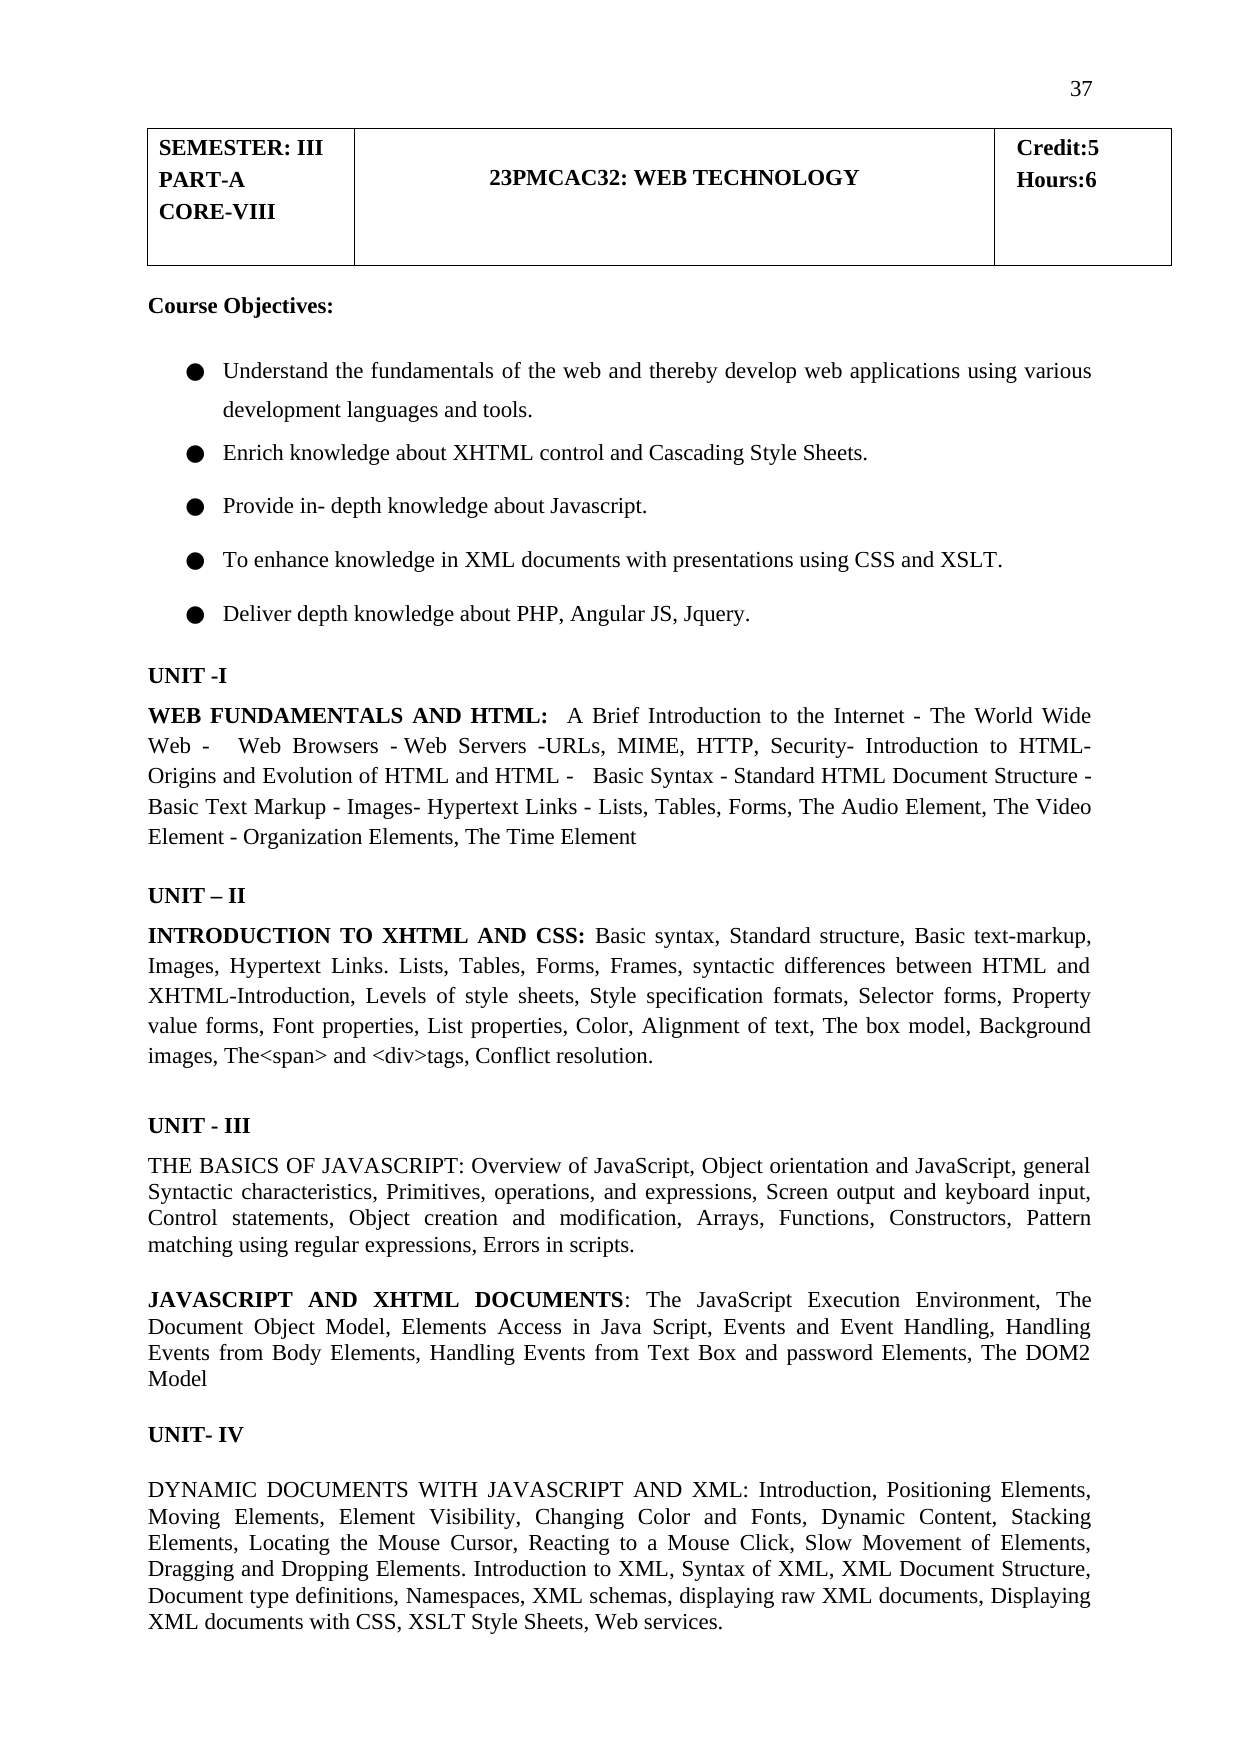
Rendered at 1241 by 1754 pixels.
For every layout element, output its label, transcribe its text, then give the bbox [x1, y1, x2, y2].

list Understand the fundamentals of the web and thereby develop web applications using various development languages and tools. [185, 345, 1092, 422]
text JAVASCRIPT AND XHTML DOCUMENTS: The JavaScript Execution Environment, The Document Object Model, Elements Access in Java Script, Events and Event Handling, Handling Events from Body Elements, Handling Events from Text Box and password Elements, The DOM2 Model [148, 1286, 1092, 1392]
list Enrich knowledge about XHTML control and Cascading Style Sheets. [185, 426, 1092, 473]
text WEB FUNDAMENTALS AND HTML: A Brief Introduction to the Internet - The World Wide Web - Web Browsers - Web Servers -URLs, MIME, HTTP, Security- Introduction to HTML- Origins and Evolution of HTML and HTML - Basic Syntax - Standard HTML Document Structure - Basic Text Markup - Images- Hypertext Links - Lists, Tables, Forms, The Audio Element, The Video Element - Organization Elements, The Time Element [148, 702, 1092, 849]
text Course Objectives: [148, 292, 1092, 318]
text INTRODUCTION TO XHTML AND CSS: Basic syntax, Standard structure, Basic text-markup, Images, Hypertext Links. Lists, Tables, Forms, Frames, syntactic differences between HTML and XHTML-Introduction, Levels of style sheets, Style specification formats, Selector forms, Property value forms, Font properties, List properties, Color, Alignment of text, The box model, Background images, The<span> and <div>tags, Conflict resolution. [148, 922, 1092, 1069]
text UNIT- IV [148, 1421, 1092, 1447]
table_header SEMESTER: III PART-A CORE-VIII [148, 129, 354, 265]
list Provide in- depth knowledge about Javascript. [185, 480, 1092, 527]
list To enhance knowledge in XML documents with presentations using CSS and XSLT. [185, 534, 1092, 581]
table_header Credit:5 Hours:6 [995, 129, 1171, 265]
text UNIT -I [148, 663, 1092, 689]
table_header 23PMCAC32: WEB TECHNOLOGY [355, 129, 994, 265]
text UNIT - III [148, 1112, 1092, 1139]
list Deliver depth knowledge about PHP, Angular JS, Jquery. [185, 588, 1092, 635]
text DYNAMIC DOCUMENTS WITH JAVASCRIPT AND XML: Introduction, Positioning Elements, Moving Elements, Element Visibility, Changing Color and Fonts, Dynamic Content, Stacking Elements, Locating the Mouse Cursor, Reacting to a Mouse Click, Slow Movement of Elements, Dragging and Dropping Elements. Introduction to XML, Syntax of XML, XML Document Structure, Document type definitions, Namespaces, XML schemas, displaying raw XML documents, Displaying XML documents with CSS, XSLT Style Sheets, Web services. [148, 1476, 1092, 1634]
text THE BASICS OF JAVASCRIPT: Overview of JavaScript, Object orientation and JavaScript, general Syntactic characteristics, Primitives, operations, and expressions, Screen output and keyboard input, Control statements, Object creation and modification, Arrays, Functions, Constructors, Pattern matching using regular expressions, Errors in scripts. [148, 1152, 1092, 1257]
text UNIT – II [148, 882, 1092, 909]
